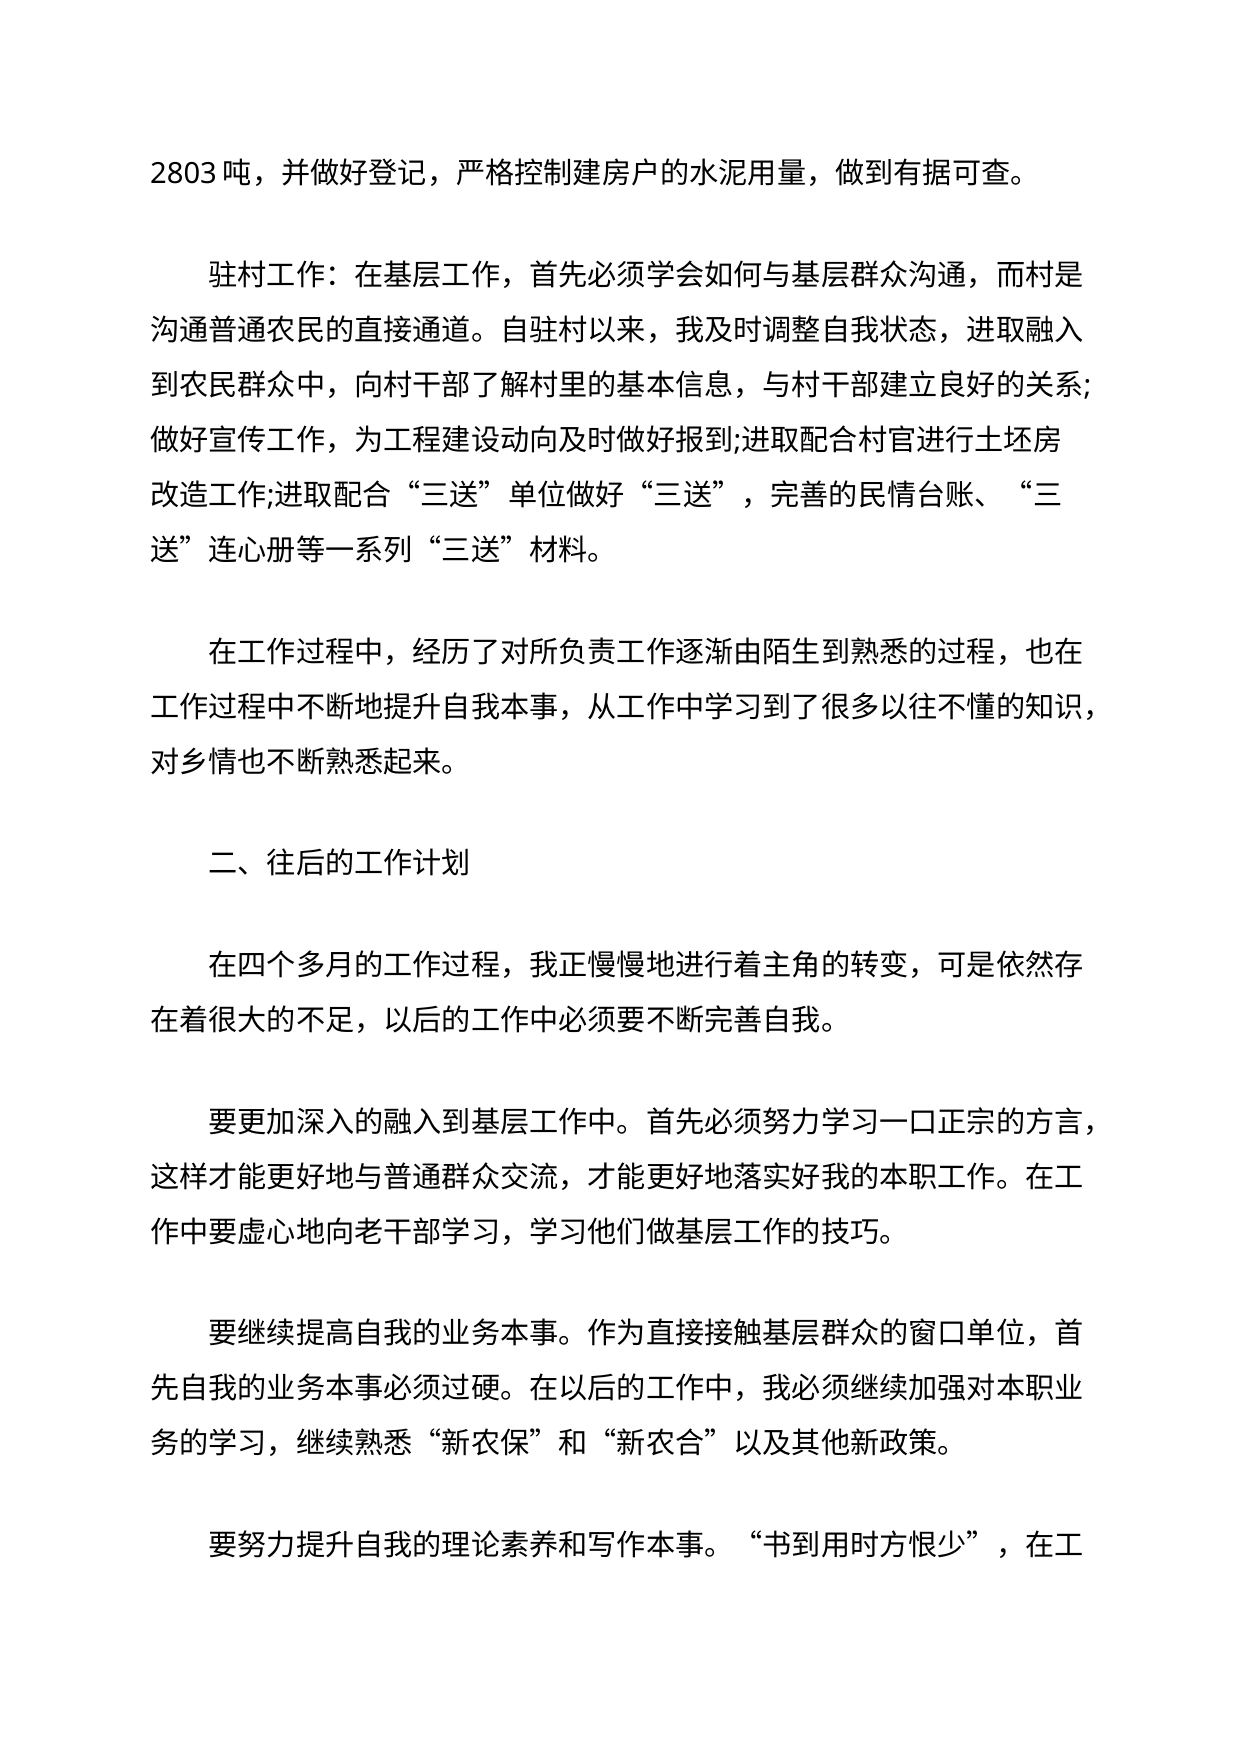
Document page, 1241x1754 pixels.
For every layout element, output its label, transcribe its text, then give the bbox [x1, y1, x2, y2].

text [150, 150, 1090, 192]
text 在四个多月的工作过程，我正慢慢地进行着主角的转变，可是依然存在着很大的不足，以后的工作中必须要不断完善自我。 [150, 942, 1090, 1039]
text 要继续提高自我的业务本事。作为直接接触基层群众的窗口单位，首先自我的业务本事必须过硬。在以后的工作中，我必须继续加强对本职业务的学习，继续熟悉“新农保”和“新农合”以及其他新政策。 [150, 1310, 1090, 1462]
text 在工作过程中，经历了对所负责工作逐渐由陌生到熟悉的过程，也在工作过程中不断地提升自我本事，从工作中学习到了很多以往不懂的知识，对乡情也不断熟悉起来。 [150, 628, 1090, 781]
text 要更加深入的融入到基层工作中。首先必须努力学习一口正宗的方言，这样才能更好地与普通群众交流，才能更好地落实好我的本职工作。在工作中要虚心地向老干部学习，学习他们做基层工作的技巧。 [150, 1098, 1090, 1251]
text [150, 1522, 1090, 1564]
text 二、往后的工作计划 [150, 840, 1090, 882]
text 驻村工作：在基层工作，首先必须学会如何与基层群众沟通，而村是沟通普通农民的直接通道。自驻村以来，我及时调整自我状态，进取融入到农民群众中，向村干部了解村里的基本信息，与村干部建立良好的关系;做好宣传工作，为工程建设动向及时做好报到;进取配合村官进行土坯房改造工作;进取配合“三送”单位做好“三送”，完善的民情台账、“三送”连心册等一系列“三送”材料。 [150, 252, 1090, 569]
